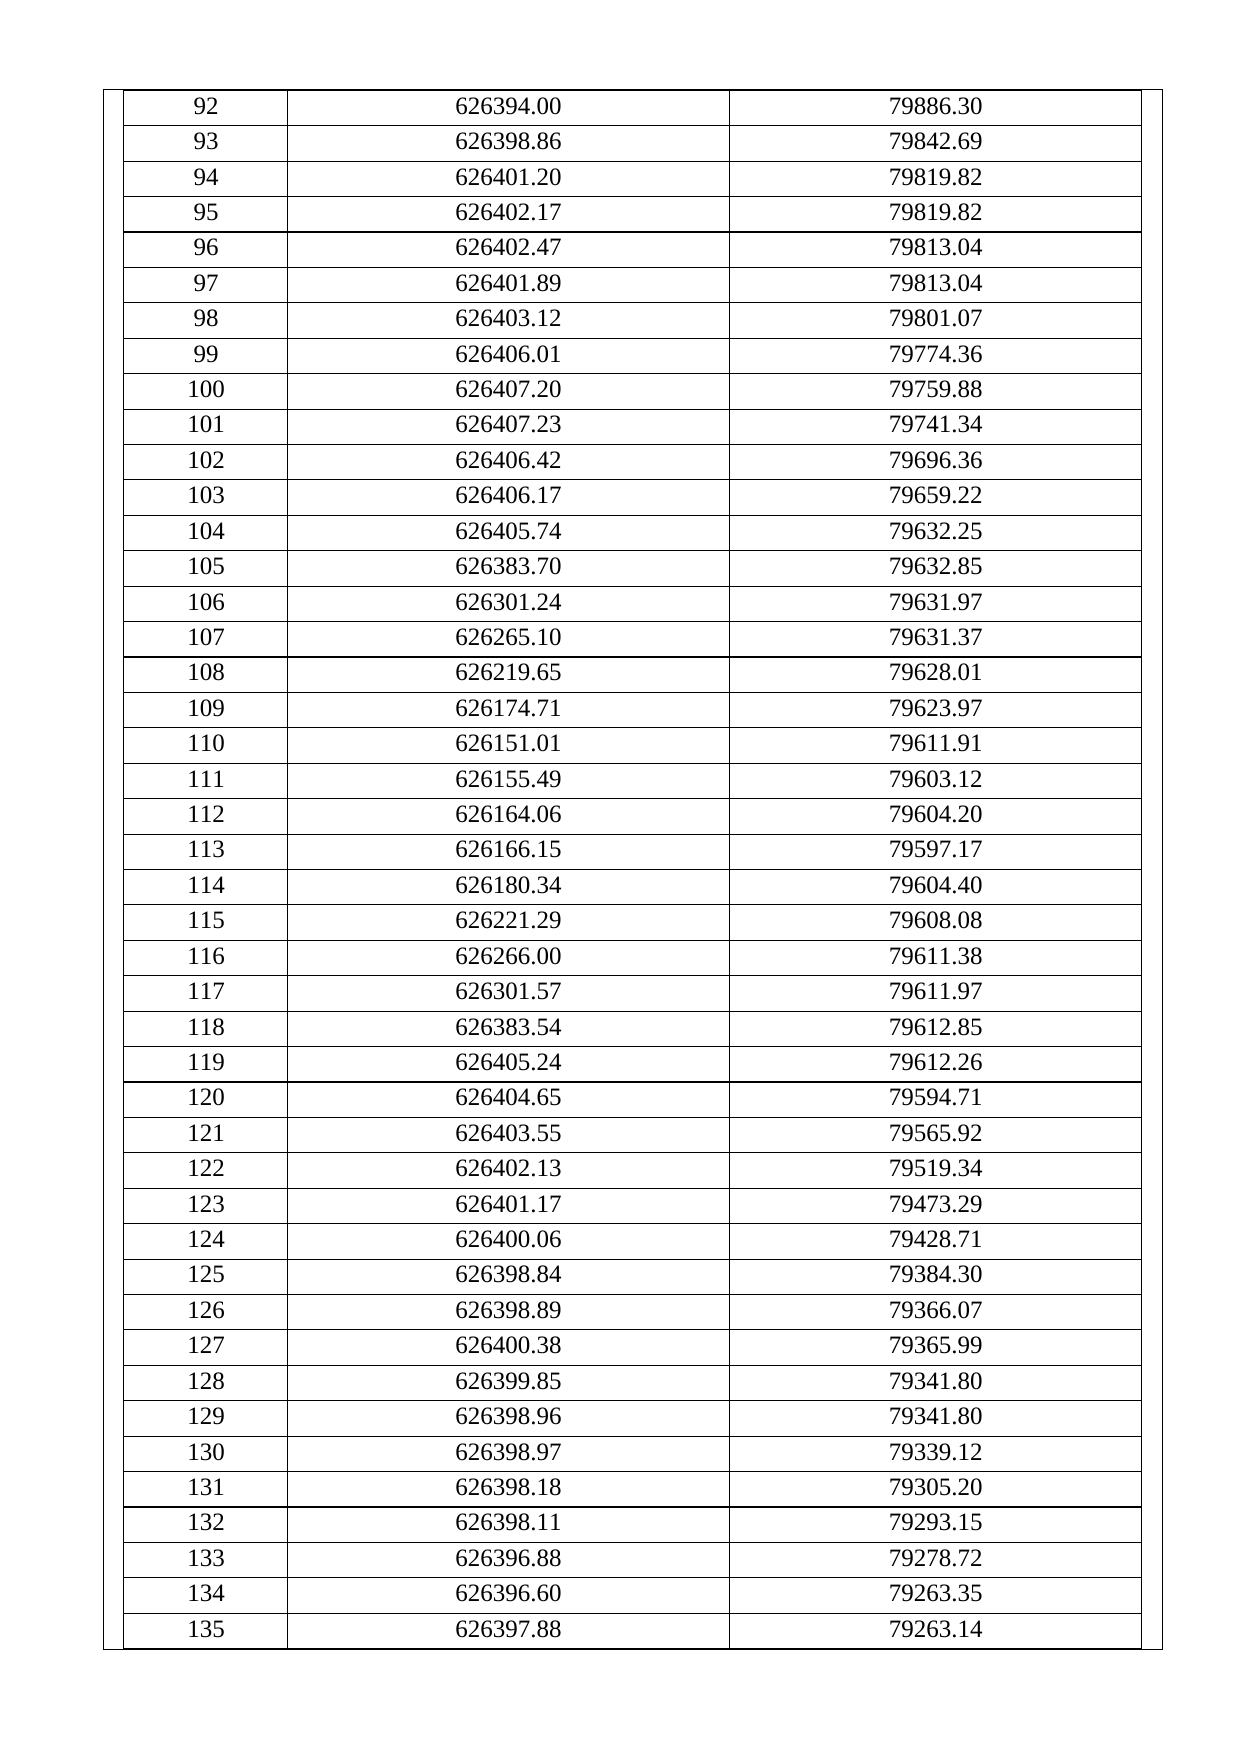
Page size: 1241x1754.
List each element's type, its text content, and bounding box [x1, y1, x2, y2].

table_cell СХЕМА расположения границ публичного сервитута на кадастровом плане территории [124, 339, 287, 373]
table_cell СХЕМА расположения границ публичного сервитута на кадастровом плане территории [730, 551, 1141, 586]
table_cell СХЕМА расположения границ публичного сервитута на кадастровом плане территории [288, 197, 729, 231]
table_cell СХЕМА расположения границ публичного сервитута на кадастровом плане территории [124, 162, 287, 196]
table_cell СХЕМА расположения границ публичного сервитута на кадастровом плане территории [288, 622, 729, 656]
table_cell СХЕМА расположения границ публичного сервитута на кадастровом плане территории [730, 339, 1141, 373]
table_cell СХЕМА расположения границ публичного сервитута на кадастровом плане территории [730, 445, 1141, 479]
table_cell СХЕМА расположения границ публичного сервитута на кадастровом плане территории [288, 976, 729, 1011]
table_cell СХЕМА расположения границ публичного сервитута на кадастровом плане территории [124, 1330, 287, 1365]
table_cell СХЕМА расположения границ публичного сервитута на кадастровом плане территории [124, 1083, 287, 1117]
table_cell СХЕМА расположения границ публичного сервитута на кадастровом плане территории [288, 870, 729, 904]
table_cell СХЕМА расположения границ публичного сервитута на кадастровом плане территории [124, 728, 287, 763]
table_cell СХЕМА расположения границ публичного сервитута на кадастровом плане территории [124, 1472, 287, 1506]
table_cell СХЕМА расположения границ публичного сервитута на кадастровом плане территории [124, 693, 287, 727]
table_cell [104, 90, 123, 1649]
table_cell СХЕМА расположения границ публичного сервитута на кадастровом плане территории [124, 1508, 287, 1542]
table_cell СХЕМА расположения границ публичного сервитута на кадастровом плане территории [288, 516, 729, 550]
table_cell СХЕМА расположения границ публичного сервитута на кадастровом плане территории [124, 1224, 287, 1259]
table_cell СХЕМА расположения границ публичного сервитута на кадастровом плане территории [288, 1295, 729, 1329]
table_cell СХЕМА расположения границ публичного сервитута на кадастровом плане территории [124, 410, 287, 444]
table_cell СХЕМА расположения границ публичного сервитута на кадастровом плане территории [124, 976, 287, 1011]
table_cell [288, 91, 729, 125]
table_cell СХЕМА расположения границ публичного сервитута на кадастровом плане территории [288, 1047, 729, 1081]
table_cell СХЕМА расположения границ публичного сервитута на кадастровом плане территории [288, 374, 729, 409]
table_cell СХЕМА расположения границ публичного сервитута на кадастровом плане территории [288, 1224, 729, 1259]
table_cell СХЕМА расположения границ публичного сервитута на кадастровом плане территории [124, 658, 287, 692]
table_cell СХЕМА расположения границ публичного сервитута на кадастровом плане территории [288, 233, 729, 267]
table_cell СХЕМА расположения границ публичного сервитута на кадастровом плане территории [730, 622, 1141, 656]
table_cell СХЕМА расположения границ публичного сервитута на кадастровом плане территории [288, 941, 729, 975]
table_cell СХЕМА расположения границ публичного сервитута на кадастровом плане территории [124, 941, 287, 975]
table_cell СХЕМА расположения границ публичного сервитута на кадастровом плане территории [124, 1153, 287, 1188]
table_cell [1142, 90, 1162, 1649]
table_cell СХЕМА расположения границ публичного сервитута на кадастровом плане территории [124, 516, 287, 550]
table_cell СХЕМА расположения границ публичного сервитута на кадастровом плане территории [124, 1260, 287, 1294]
table_cell СХЕМА расположения границ публичного сервитута на кадастровом плане территории [124, 835, 287, 869]
table_cell СХЕМА расположения границ публичного сервитута на кадастровом плане территории [288, 1153, 729, 1188]
table_cell СХЕМА расположения границ публичного сервитута на кадастровом плане территории [288, 410, 729, 444]
table_cell СХЕМА расположения границ публичного сервитута на кадастровом плане территории [124, 622, 287, 656]
table_cell СХЕМА расположения границ публичного сервитута на кадастровом плане территории [288, 1083, 729, 1117]
table_cell СХЕМА расположения границ публичного сервитута на кадастровом плане территории [124, 587, 287, 621]
table_cell СХЕМА расположения границ публичного сервитута на кадастровом плане территории [730, 1401, 1141, 1436]
table_cell СХЕМА расположения границ публичного сервитута на кадастровом плане территории [288, 1543, 729, 1577]
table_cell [124, 126, 287, 161]
table_cell СХЕМА расположения границ публичного сервитута на кадастровом плане территории [124, 1295, 287, 1329]
table_cell СХЕМА расположения границ публичного сервитута на кадастровом плане территории [730, 268, 1141, 302]
table_cell СХЕМА расположения границ публичного сервитута на кадастровом плане территории [730, 870, 1141, 904]
table_cell СХЕМА расположения границ публичного сервитута на кадастровом плане территории [124, 905, 287, 940]
table_cell СХЕМА расположения границ публичного сервитута на кадастровом плане территории [124, 197, 287, 231]
table_cell СХЕМА расположения границ публичного сервитута на кадастровом плане территории [730, 1153, 1141, 1188]
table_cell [288, 1614, 729, 1648]
table_cell СХЕМА расположения границ публичного сервитута на кадастровом плане территории [730, 410, 1141, 444]
table_cell СХЕМА расположения границ публичного сервитута на кадастровом плане территории [124, 1118, 287, 1152]
table_cell СХЕМА расположения границ публичного сервитута на кадастровом плане территории [288, 1012, 729, 1046]
table_cell СХЕМА расположения границ публичного сервитута на кадастровом плане территории [730, 1472, 1141, 1506]
table_cell СХЕМА расположения границ публичного сервитута на кадастровом плане территории [730, 1224, 1141, 1259]
table_cell СХЕМА расположения границ публичного сервитута на кадастровом плане территории [730, 1189, 1141, 1223]
table_cell СХЕМА расположения границ публичного сервитута на кадастровом плане территории [730, 516, 1141, 550]
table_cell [730, 1578, 1141, 1613]
table_cell СХЕМА расположения границ публичного сервитута на кадастровом плане территории [730, 693, 1141, 727]
table_cell СХЕМА расположения границ публичного сервитута на кадастровом плане территории [288, 587, 729, 621]
table_cell СХЕМА расположения границ публичного сервитута на кадастровом плане территории [730, 1366, 1141, 1400]
table_cell СХЕМА расположения границ публичного сервитута на кадастровом плане территории [124, 764, 287, 798]
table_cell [124, 91, 287, 125]
table_cell СХЕМА расположения границ публичного сервитута на кадастровом плане территории [288, 693, 729, 727]
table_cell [124, 1614, 287, 1648]
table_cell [730, 1614, 1141, 1648]
table_cell СХЕМА расположения границ публичного сервитута на кадастровом плане территории [288, 1189, 729, 1223]
table_cell СХЕМА расположения границ публичного сервитута на кадастровом плане территории [124, 551, 287, 586]
table_cell СХЕМА расположения границ публичного сервитута на кадастровом плане территории [730, 976, 1141, 1011]
table_cell СХЕМА расположения границ публичного сервитута на кадастровом плане территории [730, 162, 1141, 196]
table_cell СХЕМА расположения границ публичного сервитута на кадастровом плане территории [288, 1118, 729, 1152]
table_cell СХЕМА расположения границ публичного сервитута на кадастровом плане территории [124, 480, 287, 515]
table_cell СХЕМА расположения границ публичного сервитута на кадастровом плане территории [288, 1472, 729, 1506]
table_cell СХЕМА расположения границ публичного сервитута на кадастровом плане территории [124, 268, 287, 302]
table_cell СХЕМА расположения границ публичного сервитута на кадастровом плане территории [288, 1437, 729, 1471]
table_cell СХЕМА расположения границ публичного сервитута на кадастровом плане территории [288, 905, 729, 940]
table_cell СХЕМА расположения границ публичного сервитута на кадастровом плане территории [288, 835, 729, 869]
table_cell СХЕМА расположения границ публичного сервитута на кадастровом плане территории [124, 303, 287, 338]
table_cell СХЕМА расположения границ публичного сервитута на кадастровом плане территории [730, 233, 1141, 267]
table_cell СХЕМА расположения границ публичного сервитута на кадастровом плане территории [730, 1543, 1141, 1577]
table_cell СХЕМА расположения границ публичного сервитута на кадастровом плане территории [730, 941, 1141, 975]
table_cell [730, 126, 1141, 161]
table_cell СХЕМА расположения границ публичного сервитута на кадастровом плане территории [288, 480, 729, 515]
table_cell СХЕМА расположения границ публичного сервитута на кадастровом плане территории [124, 1189, 287, 1223]
table_cell СХЕМА расположения границ публичного сервитута на кадастровом плане территории [730, 1437, 1141, 1471]
table_cell СХЕМА расположения границ публичного сервитута на кадастровом плане территории [124, 1543, 287, 1577]
table_cell СХЕМА расположения границ публичного сервитута на кадастровом плане территории [288, 764, 729, 798]
table_cell СХЕМА расположения границ публичного сервитута на кадастровом плане территории [730, 587, 1141, 621]
table_cell СХЕМА расположения границ публичного сервитута на кадастровом плане территории [730, 905, 1141, 940]
table_cell СХЕМА расположения границ публичного сервитута на кадастровом плане территории [124, 870, 287, 904]
table_cell СХЕМА расположения границ публичного сервитута на кадастровом плане территории [730, 1260, 1141, 1294]
table_cell СХЕМА расположения границ публичного сервитута на кадастровом плане территории [288, 1330, 729, 1365]
table_cell СХЕМА расположения границ публичного сервитута на кадастровом плане территории [124, 233, 287, 267]
table_cell СХЕМА расположения границ публичного сервитута на кадастровом плане территории [730, 1508, 1141, 1542]
table_cell СХЕМА расположения границ публичного сервитута на кадастровом плане территории [730, 658, 1141, 692]
table_cell СХЕМА расположения границ публичного сервитута на кадастровом плане территории [124, 445, 287, 479]
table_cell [124, 1578, 287, 1613]
table_cell СХЕМА расположения границ публичного сервитута на кадастровом плане территории [730, 197, 1141, 231]
table_cell СХЕМА расположения границ публичного сервитута на кадастровом плане территории [730, 480, 1141, 515]
table_cell СХЕМА расположения границ публичного сервитута на кадастровом плане территории [288, 445, 729, 479]
table_cell СХЕМА расположения границ публичного сервитута на кадастровом плане территории [730, 1083, 1141, 1117]
table_cell СХЕМА расположения границ публичного сервитута на кадастровом плане территории [288, 799, 729, 834]
table_cell СХЕМА расположения границ публичного сервитута на кадастровом плане территории [730, 1047, 1141, 1081]
table_cell СХЕМА расположения границ публичного сервитута на кадастровом плане территории [288, 339, 729, 373]
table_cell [730, 91, 1141, 125]
table_cell СХЕМА расположения границ публичного сервитута на кадастровом плане территории [730, 835, 1141, 869]
table_cell СХЕМА расположения границ публичного сервитута на кадастровом плане территории [124, 1366, 287, 1400]
table_cell СХЕМА расположения границ публичного сервитута на кадастровом плане территории [730, 728, 1141, 763]
table_cell СХЕМА расположения границ публичного сервитута на кадастровом плане территории [124, 1437, 287, 1471]
table_cell СХЕМА расположения границ публичного сервитута на кадастровом плане территории [288, 1260, 729, 1294]
table_cell СХЕМА расположения границ публичного сервитута на кадастровом плане территории [288, 303, 729, 338]
table_cell СХЕМА расположения границ публичного сервитута на кадастровом плане территории [730, 764, 1141, 798]
table_cell СХЕМА расположения границ публичного сервитута на кадастровом плане территории [124, 374, 287, 409]
table_cell СХЕМА расположения границ публичного сервитута на кадастровом плане территории [730, 374, 1141, 409]
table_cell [288, 1578, 729, 1613]
table_cell СХЕМА расположения границ публичного сервитута на кадастровом плане территории [288, 1508, 729, 1542]
table_cell СХЕМА расположения границ публичного сервитута на кадастровом плане территории [124, 799, 287, 834]
table_cell СХЕМА расположения границ публичного сервитута на кадастровом плане территории [288, 162, 729, 196]
table_cell СХЕМА расположения границ публичного сервитута на кадастровом плане территории [288, 268, 729, 302]
table_cell СХЕМА расположения границ публичного сервитута на кадастровом плане территории [124, 1401, 287, 1436]
table_cell СХЕМА расположения границ публичного сервитута на кадастровом плане территории [730, 1295, 1141, 1329]
table_cell СХЕМА расположения границ публичного сервитута на кадастровом плане территории [288, 1401, 729, 1436]
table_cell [288, 126, 729, 161]
table_cell СХЕМА расположения границ публичного сервитута на кадастровом плане территории [730, 303, 1141, 338]
table_cell СХЕМА расположения границ публичного сервитута на кадастровом плане территории [730, 1118, 1141, 1152]
table_cell СХЕМА расположения границ публичного сервитута на кадастровом плане территории [288, 658, 729, 692]
table_cell СХЕМА расположения границ публичного сервитута на кадастровом плане территории [124, 1012, 287, 1046]
table_cell СХЕМА расположения границ публичного сервитута на кадастровом плане территории [730, 1012, 1141, 1046]
table_cell СХЕМА расположения границ публичного сервитута на кадастровом плане территории [288, 551, 729, 586]
table_cell СХЕМА расположения границ публичного сервитута на кадастровом плане территории [730, 799, 1141, 834]
table_cell СХЕМА расположения границ публичного сервитута на кадастровом плане территории [288, 1366, 729, 1400]
table_cell СХЕМА расположения границ публичного сервитута на кадастровом плане территории [124, 1047, 287, 1081]
table_cell СХЕМА расположения границ публичного сервитута на кадастровом плане территории [288, 728, 729, 763]
table_cell СХЕМА расположения границ публичного сервитута на кадастровом плане территории [730, 1330, 1141, 1365]
